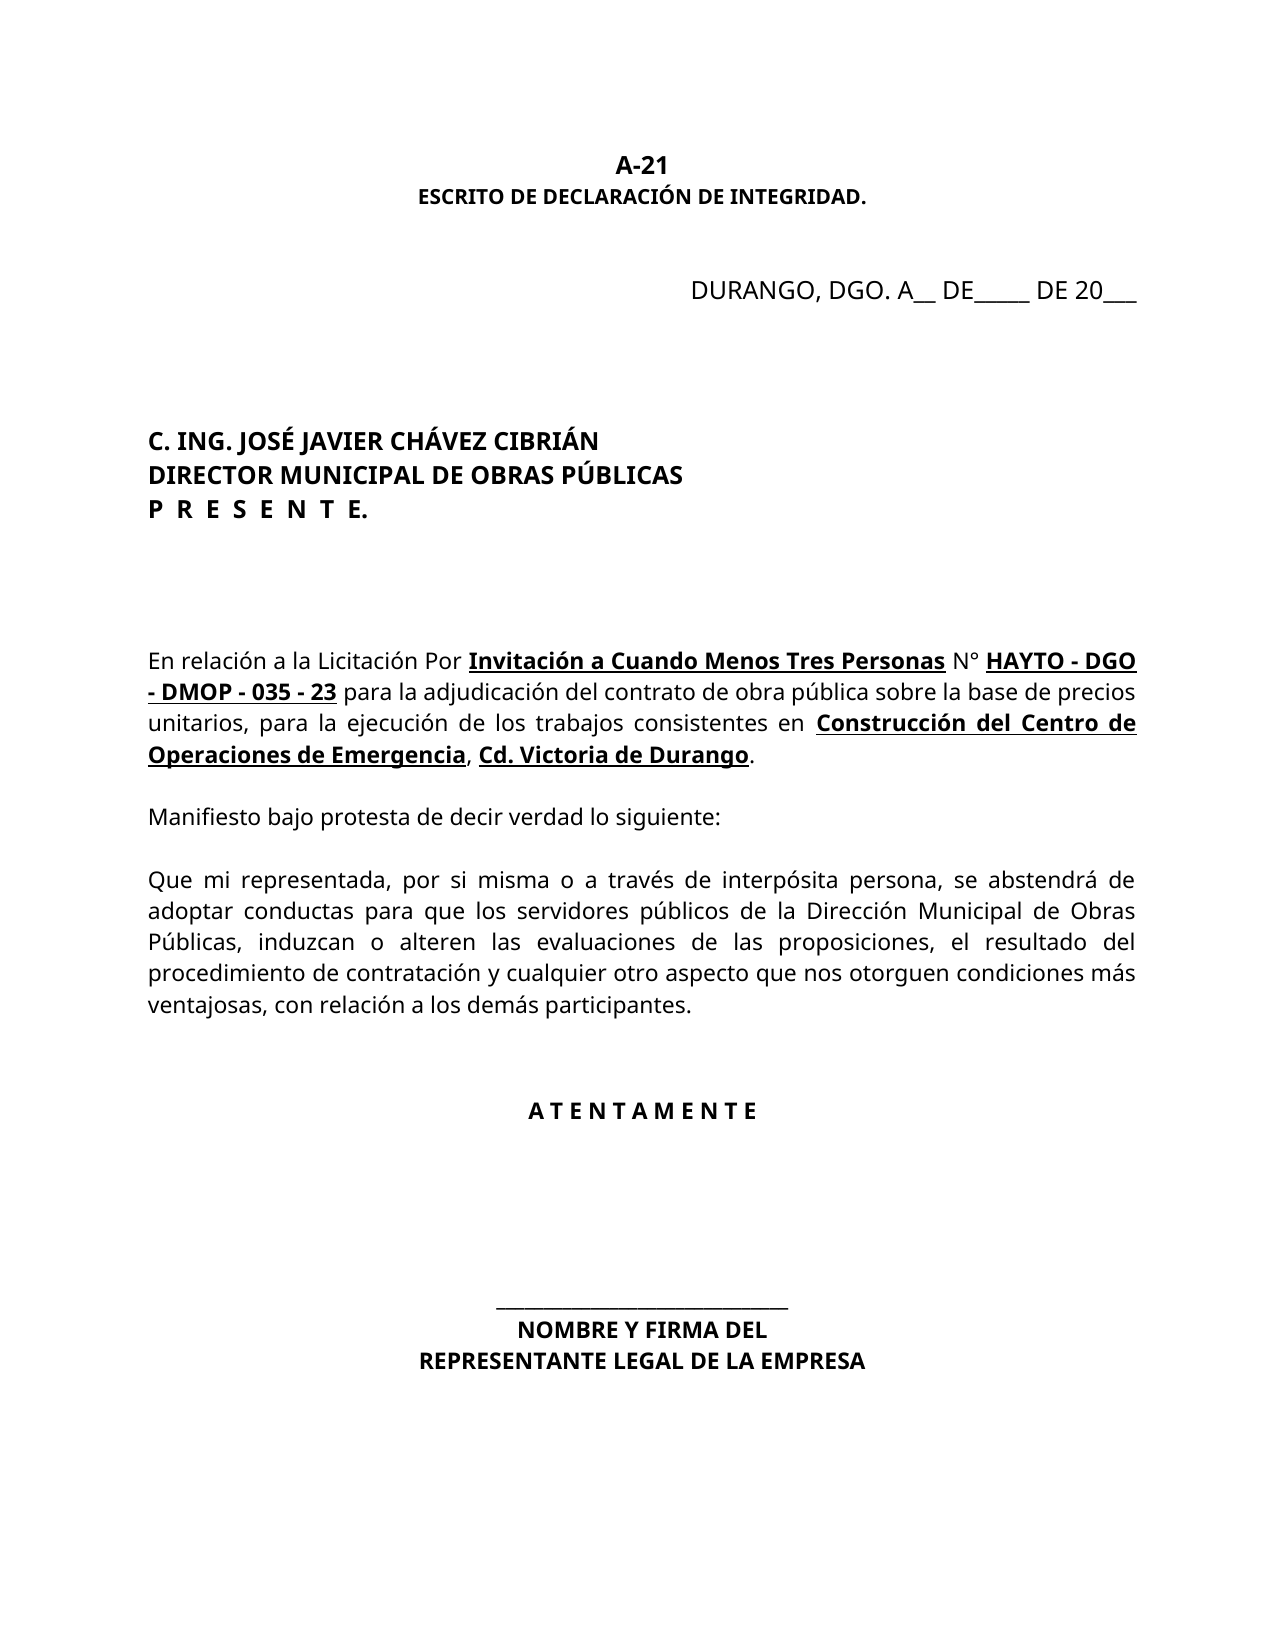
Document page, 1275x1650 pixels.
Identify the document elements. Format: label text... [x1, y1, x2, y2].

text C. ING. JOSÉ JAVIER CHÁVEZ CIBRIÁN [148, 423, 1137, 457]
text REPRESENTANTE LEGAL DE LA EMPRESA [148, 1345, 1137, 1376]
subtitle A-21 [148, 148, 1137, 182]
text A T E N T A M E N T E [148, 1095, 1137, 1126]
text NOMBRE Y FIRMA DEL [148, 1314, 1137, 1345]
text DURANGO, DGO. A__ DE_____ DE 20___ [148, 273, 1137, 307]
subtitle Manifiesto bajo protesta de decir verdad lo siguiente: [148, 801, 1137, 832]
subtitle ESCRITO DE DECLARACIÓN DE INTEGRIDAD. [148, 182, 1137, 210]
text DIRECTOR MUNICIPAL DE OBRAS PÚBLICAS [148, 457, 1137, 491]
text _______________________________ [148, 1282, 1137, 1314]
text P R E S E N T E. [148, 491, 1137, 526]
subtitle Que mi representada, por si misma o a través de interpósita persona, se abstendrá de adoptar conductas para que los servidores públicos de la Dirección Municipal de Obras Públicas, induzcan o alteren las evaluaciones de las proposiciones, el resultado del procedimiento de contratación y cualquier otro aspecto que nos otorguen condiciones más ventajosas, con relación a los demás participantes. [148, 864, 1137, 1020]
subtitle En relación a la Licitación Por Invitación a Cuando Menos Tres Personas N° HAYTO - DGO - DMOP - 035 - 23 para la adjudicación del contrato de obra pública sobre la base de precios unitarios, para la ejecución de los trabajos consistentes en Construcción del Centro de Operaciones de Emergencia, Cd. Victoria de Durango. [148, 645, 1137, 770]
